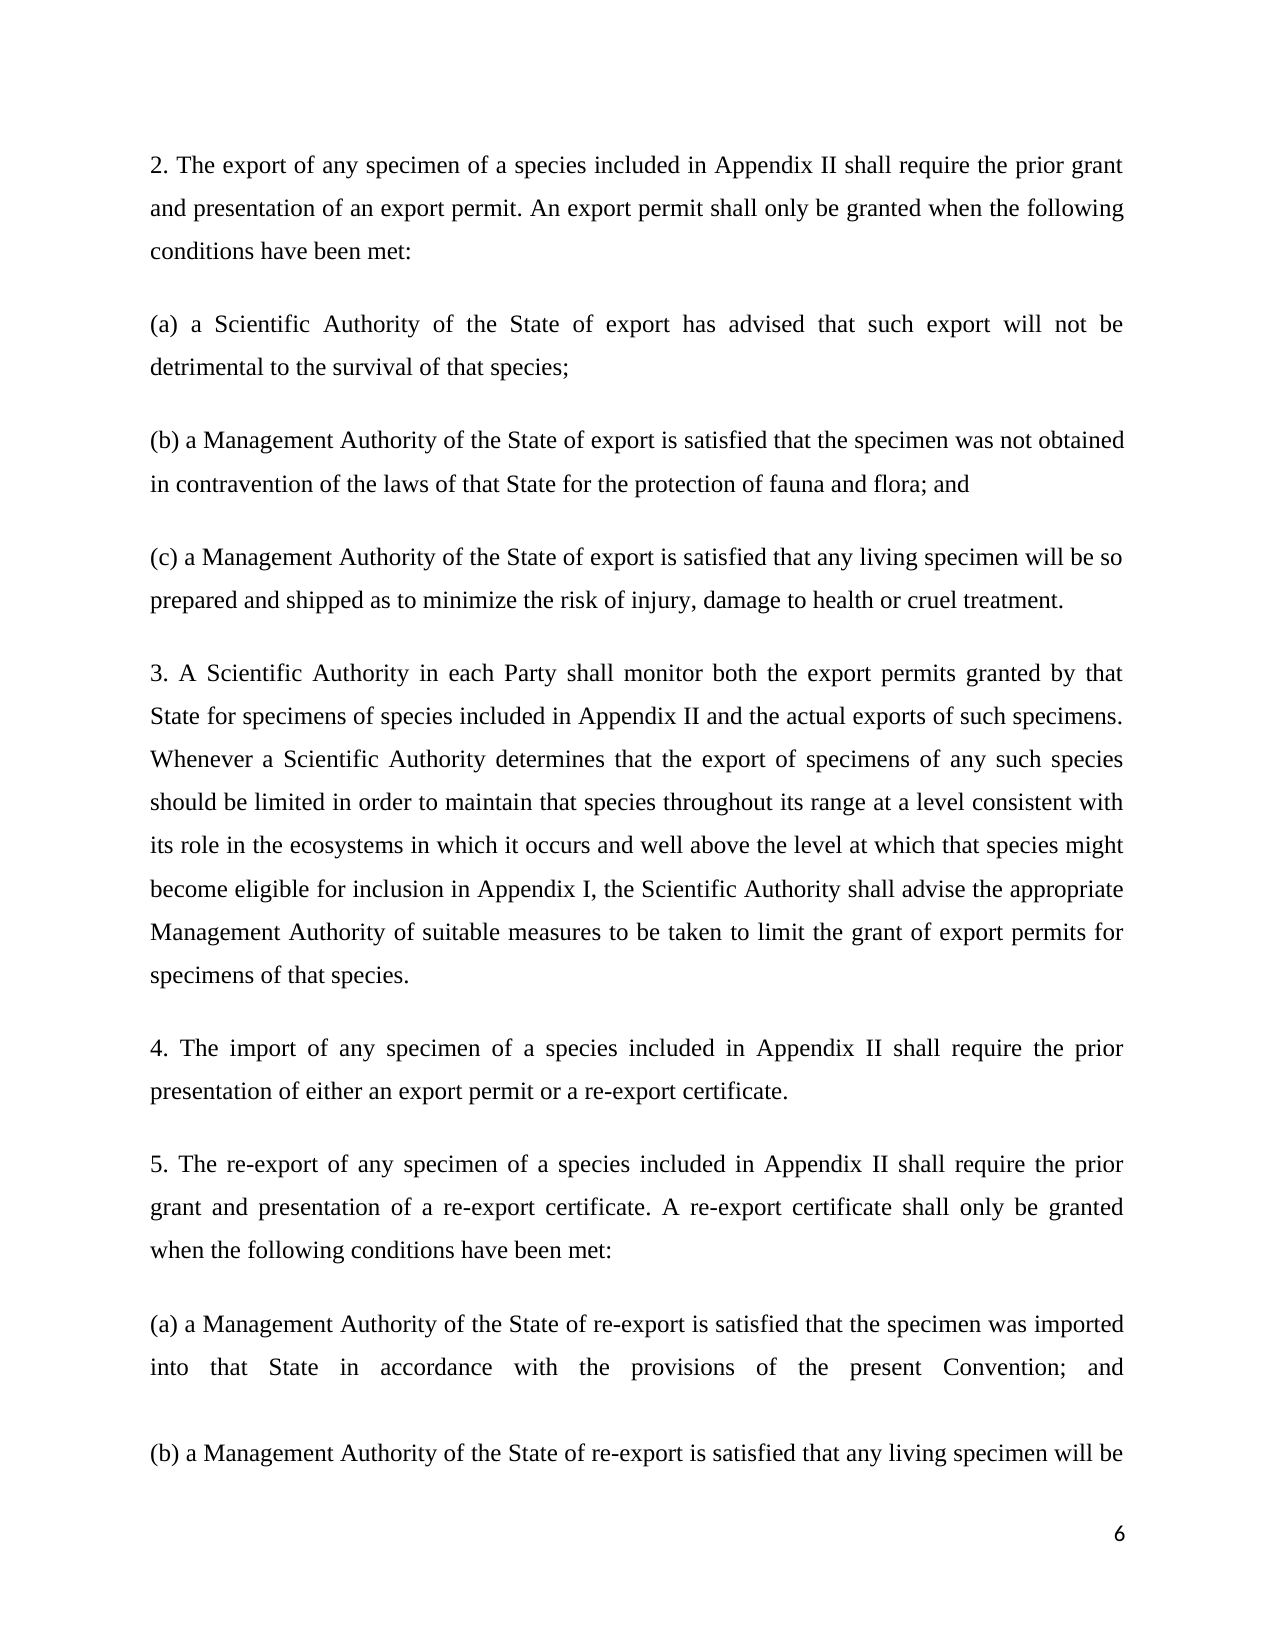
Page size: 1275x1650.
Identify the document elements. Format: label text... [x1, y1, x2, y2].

text 5. The re-export of any specimen of a species included in Appendix II shall require the prior grant and presentation of a re-export certificate. A re-export certificate shall only be granted when the following conditions have been met: [150, 1149, 1125, 1264]
text (a) a Scientific Authority of the State of export has advised that such export will not be detrimental to the survival of that species; [150, 309, 1125, 381]
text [150, 1309, 1125, 1467]
text 2. The export of any specimen of a species included in Appendix II shall require the prior grant and presentation of an export permit. An export permit shall only be granted when the following conditions have been met: [150, 150, 1125, 265]
text (c) a Management Authority of the State of export is satisfied that any living specimen will be so prepared and shipped as to minimize the risk of injury, damage to health or cruel treatment. [150, 542, 1125, 614]
text 3. A Scientific Authority in each Party shall monitor both the export permits granted by that State for specimens of species included in Appendix II and the actual exports of such specimens. Whenever a Scientific Authority determines that the export of specimens of any such species should be limited in order to maintain that species throughout its range at a level consistent with its role in the ecosystems in which it occurs and well above the level at which that species might become eligible for inclusion in Appendix I, the Scientific Authority shall advise the appropriate Management Authority of suitable measures to be taken to limit the grant of export permits for specimens of that species. [150, 658, 1125, 989]
text 4. The import of any specimen of a species included in Appendix II shall require the prior presentation of either an export permit or a re-export certificate. [150, 1033, 1125, 1105]
text (b) a Management Authority of the State of export is satisfied that the specimen was not obtained in contravention of the laws of that State for the protection of fauna and flora; and [150, 426, 1125, 497]
